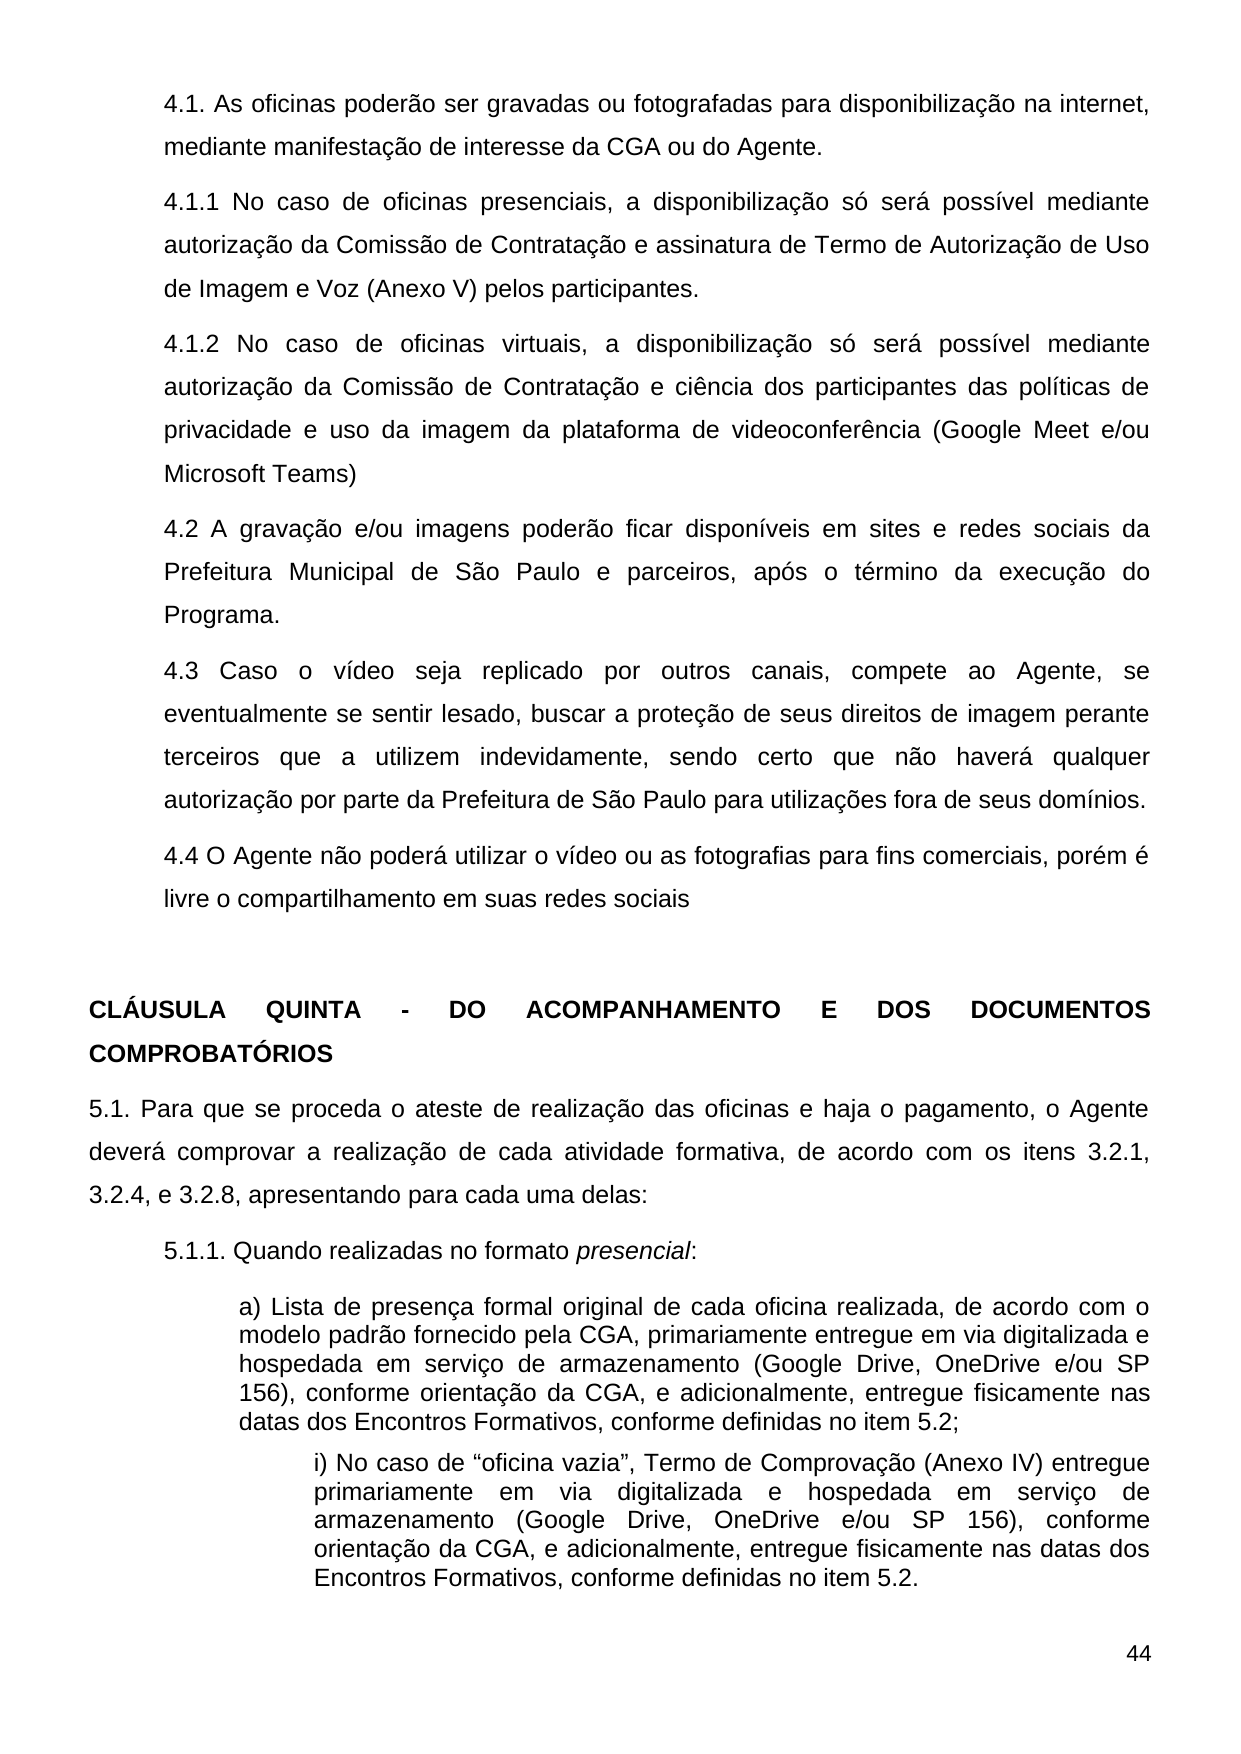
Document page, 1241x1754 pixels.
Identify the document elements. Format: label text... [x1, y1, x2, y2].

text i) No caso de “oficina vazia”, Termo de Comprovação (Anexo IV) entregue primariamente em via digitalizada e hospedada em serviço de armazenamento (Google Drive, OneDrive e/ou SP 156), conforme orientação da CGA, e adicionalmente, entregue fisicamente nas datas dos Encontros Formativos, conforme definidas no item 5.2. [314, 1448, 1152, 1592]
text a) Lista de presença formal original de cada oficina realizada, de acordo com o modelo padrão fornecido pela CGA, primariamente entregue em via digitalizada e hospedada em serviço de armazenamento (Google Drive, OneDrive e/ou SP 156), conforme orientação da CGA, e adicionalmente, entregue fisicamente nas datas dos Encontros Formativos, conforme definidas no item 5.2; [239, 1292, 1152, 1436]
text 5.1.1. Quando realizadas no formato presencial: [89, 1236, 1152, 1265]
text 4.2 A gravação e/ou imagens poderão ficar disponíveis em sites e redes sociais da Prefeitura Municipal de São Paulo e parceiros, após o término da execução do Programa. [164, 514, 1152, 629]
text 5.1. Para que se proceda o ateste de realização das oficinas e haja o pagamento, o Agente deverá comprovar a realização de cada atividade formativa, de acordo com os itens 3.2.1, 3.2.4, e 3.2.8, apresentando para cada uma delas: [89, 1094, 1152, 1209]
text CLÁUSULA QUINTA - DO ACOMPANHAMENTO E DOS DOCUMENTOS COMPROBATÓRIOS [89, 996, 1152, 1067]
text 4.1. As oficinas poderão ser gravadas ou fotografadas para disponibilização na internet, mediante manifestação de interesse da CGA ou do Agente. [164, 89, 1152, 161]
text 4.1.2 No caso de oficinas virtuais, a disponibilização só será possível mediante autorização da Comissão de Contratação e ciência dos participantes das políticas de privacidade e uso da imagem da plataforma de videoconferência (Google Meet e/ou Microsoft Teams) [164, 329, 1152, 487]
text 4.1.1 No caso de oficinas presenciais, a disponibilização só será possível mediante autorização da Comissão de Contratação e assinatura de Termo de Autorização de Uso de Imagem e Voz (Anexo V) pelos participantes. [164, 187, 1152, 302]
text 4.3 Caso o vídeo seja replicado por outros canais, compete ao Agente, se eventualmente se sentir lesado, buscar a proteção de seus direitos de imagem perante terceiros que a utilizem indevidamente, sendo certo que não haverá qualquer autorização por parte da Prefeitura de São Paulo para utilizações fora de seus domínios. [164, 656, 1152, 814]
text 4.4 O Agente não poderá utilizar o vídeo ou as fotografias para fins comerciais, porém é livre o compartilhamento em suas redes sociais [164, 841, 1152, 913]
